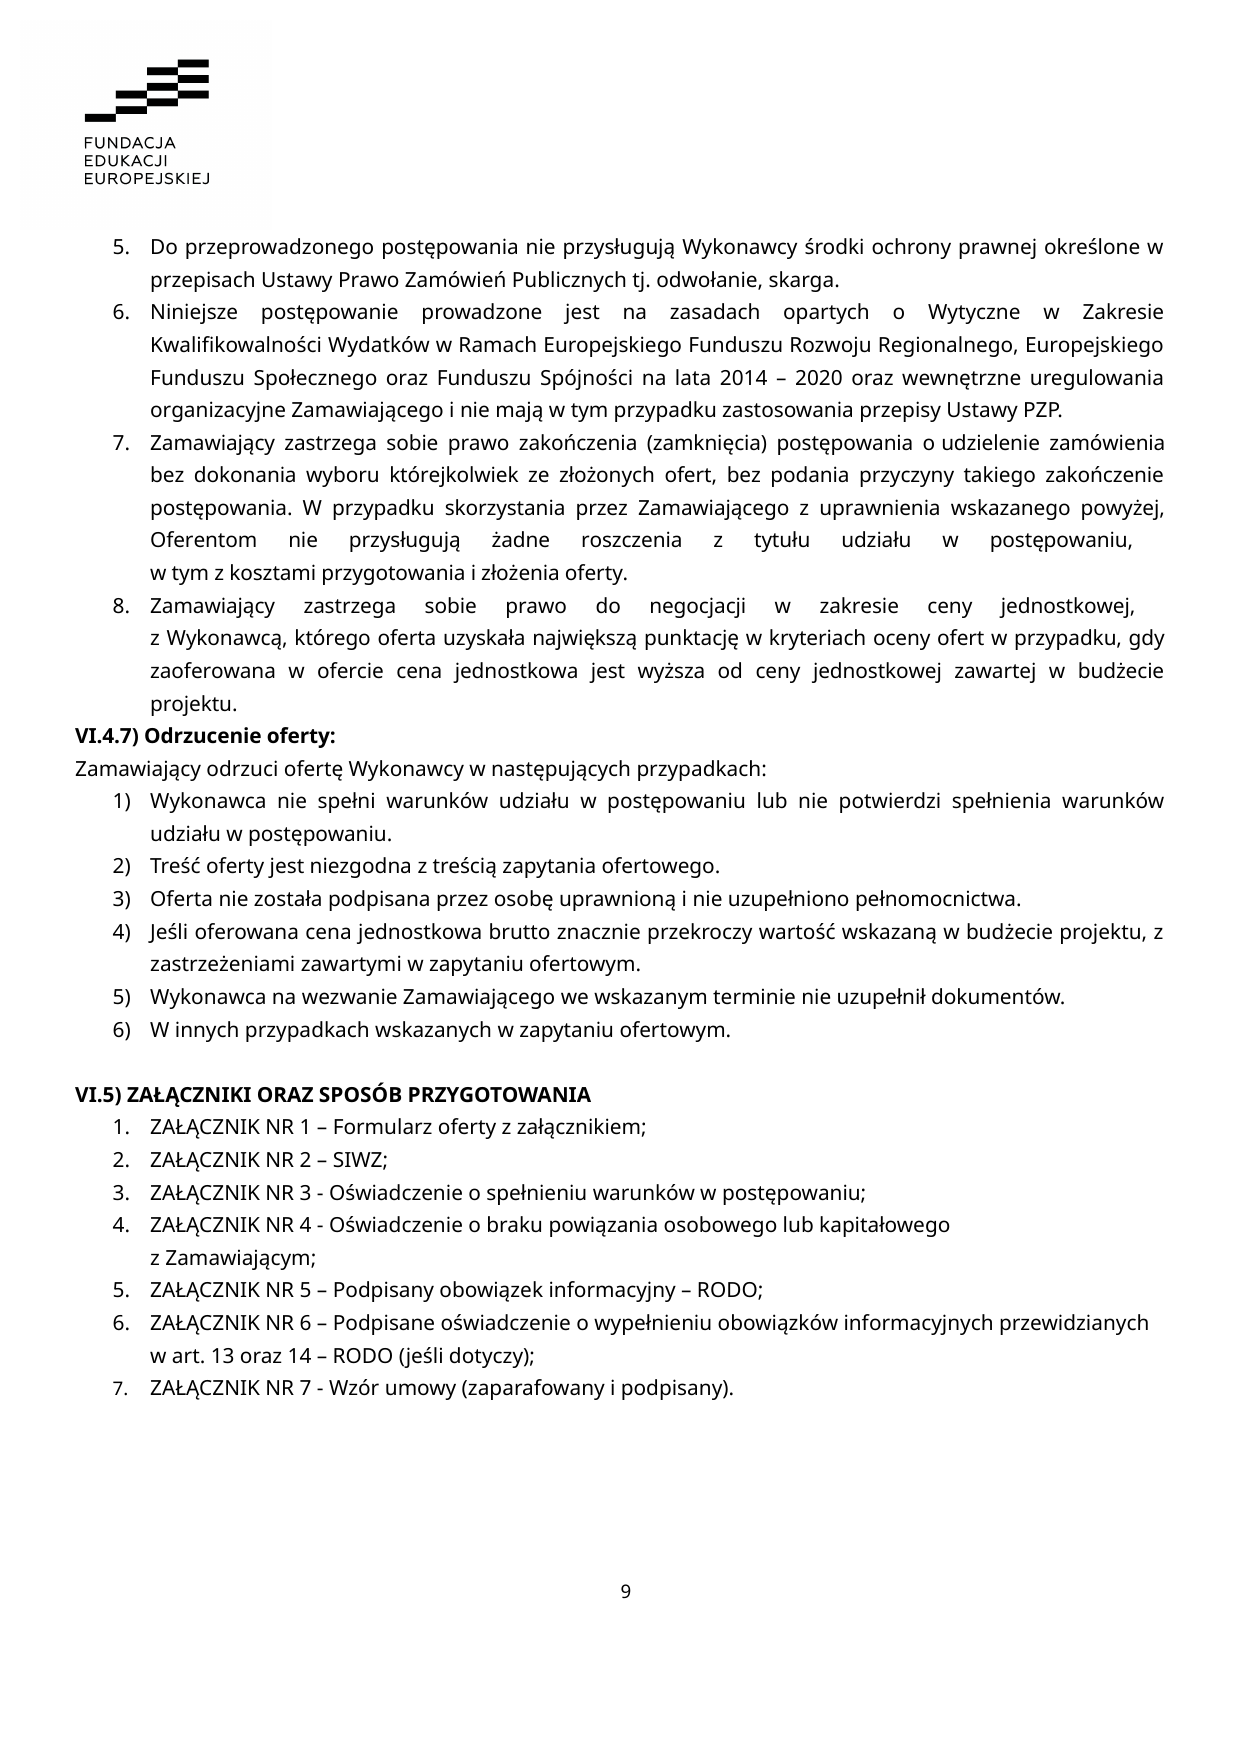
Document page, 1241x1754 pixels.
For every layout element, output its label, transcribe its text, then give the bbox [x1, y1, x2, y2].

list ZAŁĄCZNIK NR 4 - Oświadczenie o braku powiązania osobowego lub kapitałowego [112, 1210, 1165, 1239]
list ZAŁĄCZNIK NR 7 - Wzór umowy (zaparafowany i podpisany). [112, 1373, 1165, 1402]
list ZAŁĄCZNIK NR 3 - Oświadczenie o spełnieniu warunków w postępowaniu; [112, 1178, 1165, 1206]
list Zamawiający zastrzega sobie prawo do negocjacji w zakresie ceny jednostkowej, z Wykonawcą, którego oferta uzyskała największą punktację w kryteriach oceny ofert w przypadku, gdy zaoferowana w ofercie cena jednostkowa jest wyższa od ceny jednostkowej zawartej w budżecie projektu. [112, 591, 1165, 717]
list Wykonawca na wezwanie Zamawiającego we wskazanym terminie nie uzupełnił dokumentów. [112, 982, 1165, 1011]
list Niniejsze postępowanie prowadzone jest na zasadach opartych o Wytyczne w Zakresie Kwalifikowalności Wydatków w Ramach Europejskiego Funduszu Rozwoju Regionalnego, Europejskiego Funduszu Społecznego oraz Funduszu Spójności na lata 2014 – 2020 oraz wewnętrzne uregulowania organizacyjne Zamawiającego i nie mają w tym przypadku zastosowania przepisy Ustawy PZP. [112, 297, 1165, 424]
list Zamawiający zastrzega sobie prawo zakończenia (zamknięcia) postępowania o udzielenie zamówienia bez dokonania wyboru którejkolwiek ze złożonych ofert, bez podania przyczyny takiego zakończenie postępowania. W przypadku skorzystania przez Zamawiającego z uprawnienia wskazanego powyżej, Oferentom nie przysługują żadne roszczenia z tytułu udziału w postępowaniu, w tym z kosztami przygotowania i złożenia oferty. [112, 428, 1165, 587]
list Do przeprowadzonego postępowania nie przysługują Wykonawcy środki ochrony prawnej określone w przepisach Ustawy Prawo Zamówień Publicznych tj. odwołanie, skarga. [112, 232, 1165, 293]
text VI.4.7) Odrzucenie oferty: [75, 721, 1165, 750]
list ZAŁĄCZNIK NR 5 – Podpisany obowiązek informacyjny – RODO; [112, 1276, 1165, 1304]
list Jeśli oferowana cena jednostkowa brutto znacznie przekroczy wartość wskazaną w budżecie projektu, z zastrzeżeniami zawartymi w zapytaniu ofertowym. [112, 917, 1165, 978]
text Zamawiający odrzuci ofertę Wykonawcy w następujących przypadkach: [75, 754, 1165, 782]
list Oferta nie została podpisana przez osobę uprawnioną i nie uzupełniono pełnomocnictwa. [112, 884, 1165, 913]
list Treść oferty jest niezgodna z treścią zapytania ofertowego. [112, 852, 1165, 880]
list W innych przypadkach wskazanych w zapytaniu ofertowym. [112, 1015, 1165, 1043]
list ZAŁĄCZNIK NR 1 – Formularz oferty z załącznikiem; [112, 1112, 1165, 1141]
list ZAŁĄCZNIK NR 2 – SIWZ; [112, 1145, 1165, 1173]
picture [20, 20, 273, 230]
list ZAŁĄCZNIK NR 6 – Podpisane oświadczenie o wypełnieniu obowiązków informacyjnych przewidzianych w art. 13 oraz 14 – RODO (jeśli dotyczy); [112, 1308, 1165, 1369]
text VI.5) ZAŁĄCZNIKI ORAZ SPOSÓB PRZYGOTOWANIA [75, 1080, 1165, 1108]
text z Zamawiającym; [150, 1243, 1165, 1271]
list Wykonawca nie spełni warunków udziału w postępowaniu lub nie potwierdzi spełnienia warunków udziału w postępowaniu. [112, 786, 1165, 847]
